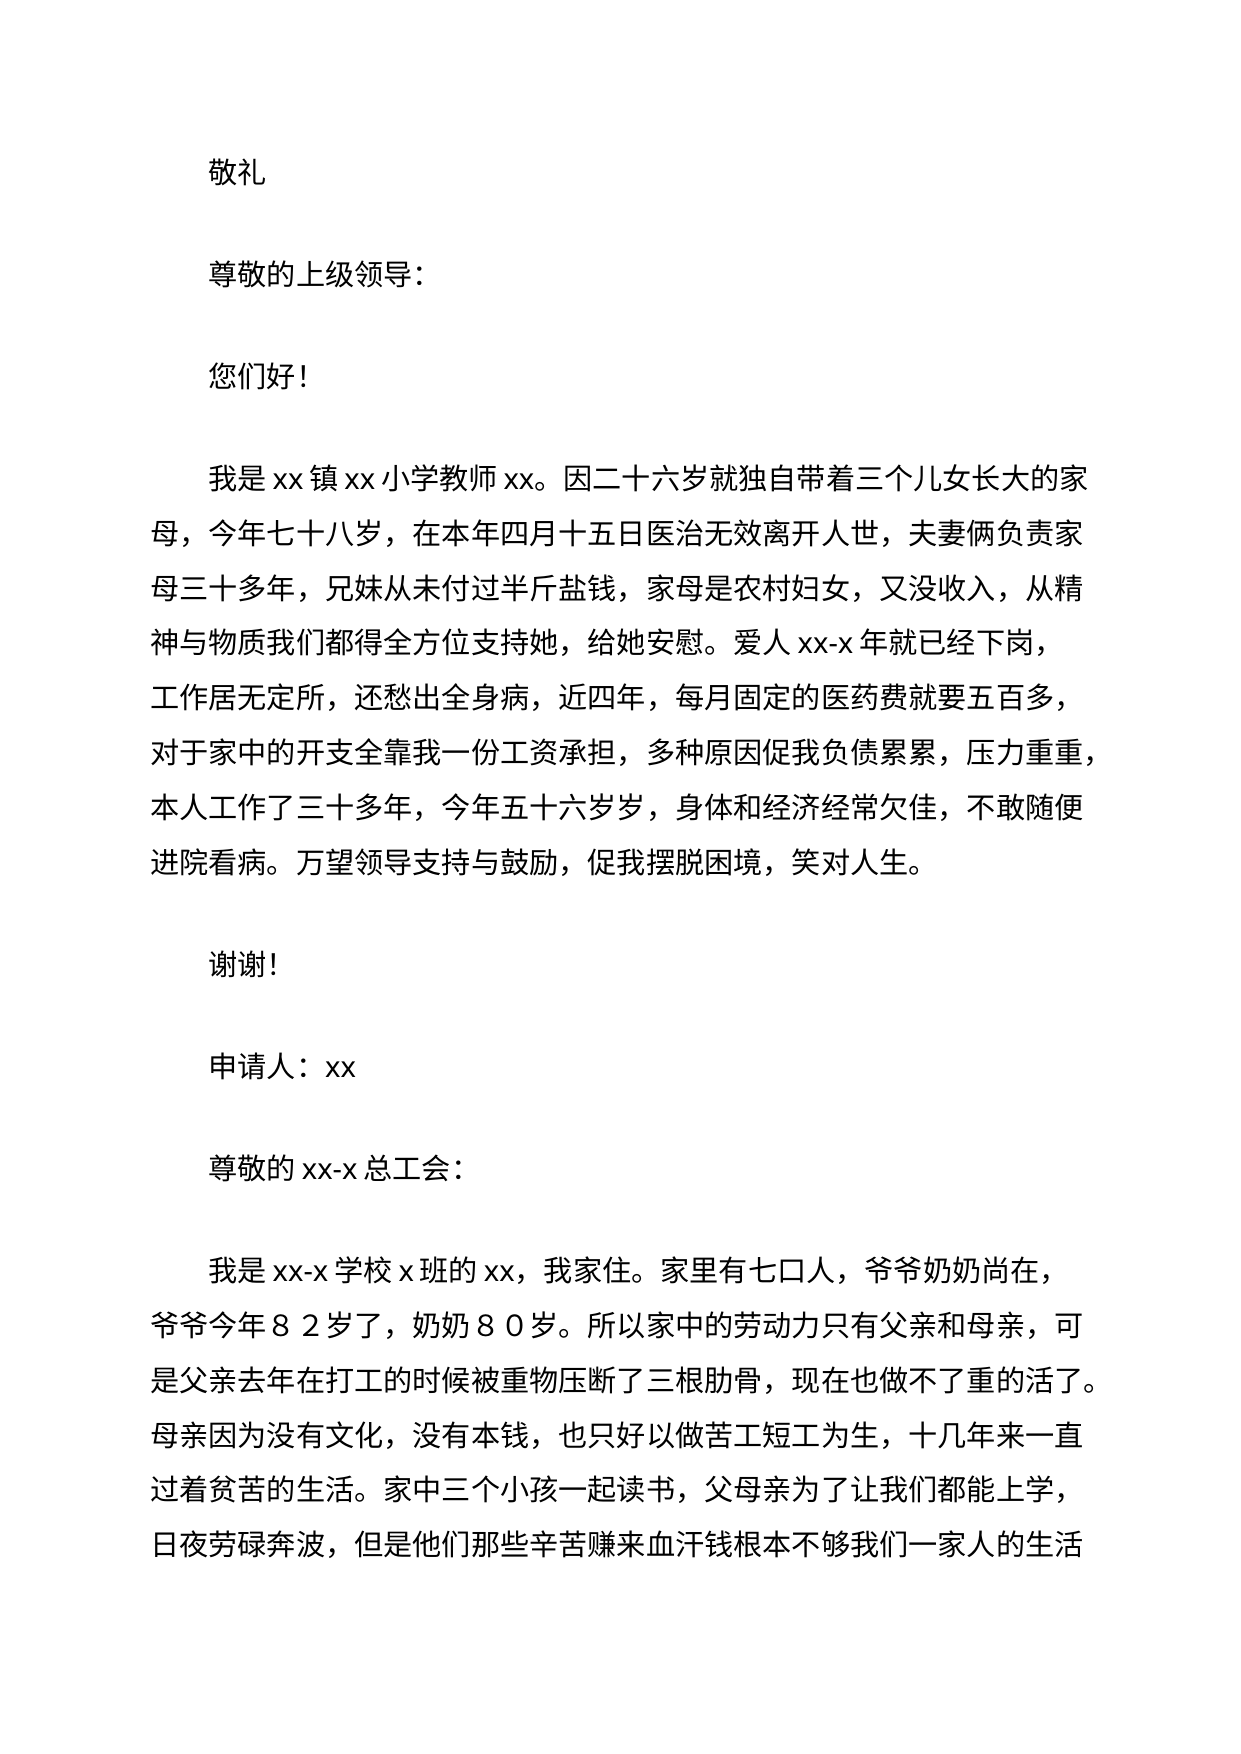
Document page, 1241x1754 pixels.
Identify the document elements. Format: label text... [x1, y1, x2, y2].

text 敬礼 [150, 150, 1090, 192]
text 我是xx镇xx小学教师xx。因二十六岁就独自带着三个儿女长大的家母，今年七十八岁，在本年四月十五日医治无效离开人世，夫妻俩负责家母三十多年，兄妹从未付过半斤盐钱，家母是农村妇女，又没收入，从精神与物质我们都得全方位支持她，给她安慰。爱人xx-x年就已经下岗，工作居无定所，还愁出全身病，近四年，每月固定的医药费就要五百多，对于家中的开支全靠我一份工资承担，多种原因促我负债累累，压力重重，本人工作了三十多年，今年五十六岁岁，身体和经济经常欠佳，不敢随便进院看病。万望领导支持与鼓励，促我摆脱困境，笑对人生。 [150, 455, 1090, 882]
text 尊敬的xx-x总工会： [150, 1145, 1090, 1188]
text 您们好！ [150, 353, 1090, 396]
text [150, 1247, 1090, 1564]
text 谢谢！ [150, 942, 1090, 984]
text 尊敬的上级领导： [150, 252, 1090, 294]
text 申请人：xx [150, 1043, 1090, 1086]
